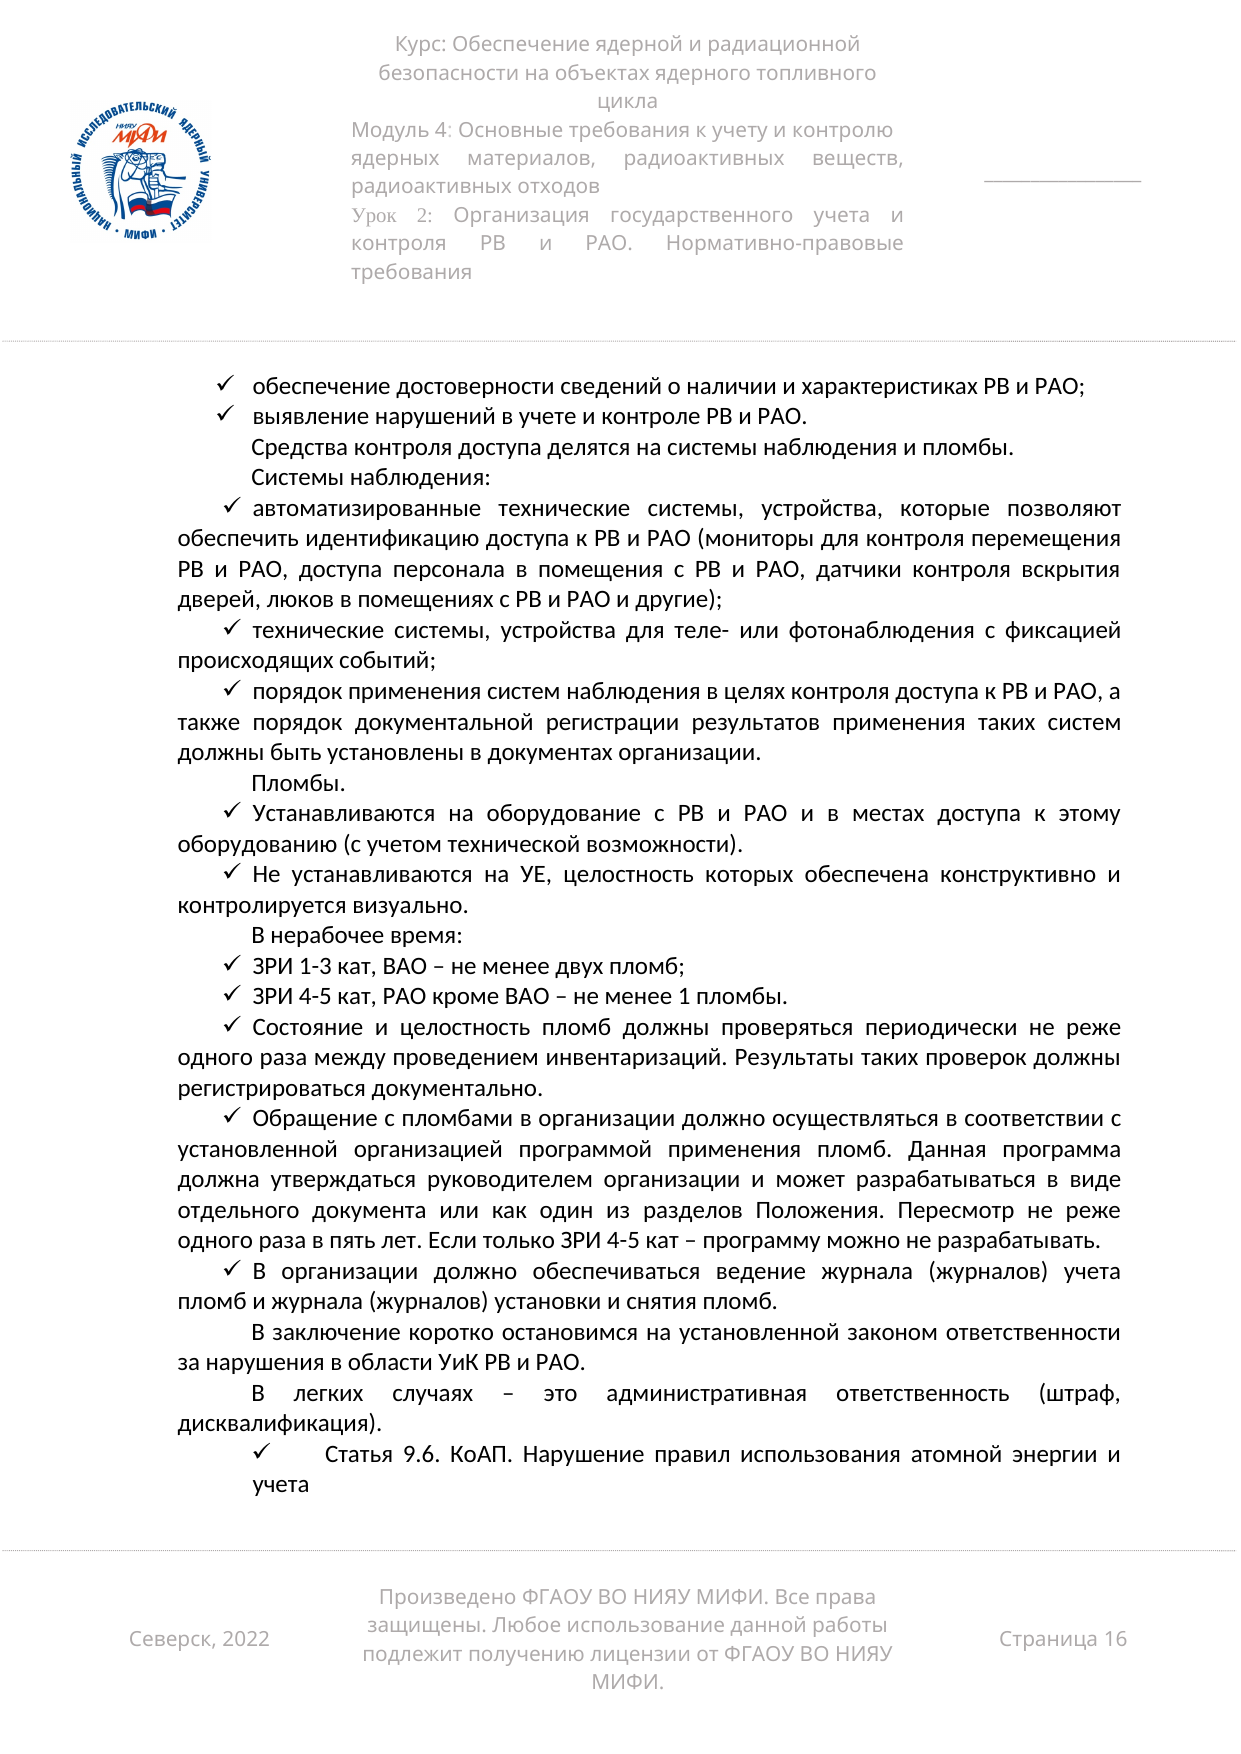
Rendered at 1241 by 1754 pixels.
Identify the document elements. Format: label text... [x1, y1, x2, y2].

picture [69, 100, 213, 243]
text В нерабочее время: [177, 919, 1122, 950]
list Не устанавливаются на УЕ, целостность которых обеспечена конструктивно и контролируется визуально. [177, 858, 1122, 919]
list Обращение с пломбами в организации должно осуществляться в соответствии с установленной организацией программой применения пломб. Данная программа должна утверждаться руководителем организации и может разрабатываться в виде отдельного документа или как один из разделов Положения. Пересмотр не реже одного раза в пять лет. Если только ЗРИ 4-5 кат – программу можно не разрабатывать. [177, 1102, 1122, 1255]
list Статья 9.6. КоАП. Нарушение правил использования атомной энергии и учета [251, 1438, 1122, 1499]
list технические системы, устройства для теле- или фотонаблюдения с фиксацией происходящих событий; [177, 614, 1122, 675]
list выявление нарушений в учете и контроле РВ и РАО. [215, 400, 1122, 431]
list ЗРИ 4-5 кат, РАО кроме ВАО – не менее 1 пломбы. [177, 980, 1122, 1011]
list Состояние и целостность пломб должны проверяться периодически не реже одного раза между проведением инвентаризаций. Результаты таких проверок должны регистрироваться документально. [177, 1011, 1122, 1102]
text Пломбы. [177, 767, 1122, 797]
list Устанавливаются на оборудование с РВ и РАО и в местах доступа к этому оборудованию (с учетом технической возможности). [177, 797, 1122, 858]
list В организации должно обеспечиваться ведение журнала (журналов) учета пломб и журнала (журналов) установки и снятия пломб. [177, 1255, 1122, 1316]
text В легких случаях – это административная ответственность (штраф, дисквалификация). [177, 1377, 1122, 1438]
list порядок применения систем наблюдения в целях контроля доступа к РВ и РАО, а также порядок документальной регистрации результатов применения таких систем должны быть установлены в документах организации. [177, 675, 1122, 767]
text Системы наблюдения: [177, 461, 1122, 492]
list автоматизированные технические системы, устройства, которые позволяют обеспечить идентификацию доступа к РВ и РАО (мониторы для контроля перемещения РВ и РАО, доступа персонала в помещения с РВ и РАО, датчики контроля вскрытия дверей, люков в помещениях с РВ и РАО и другие); [177, 492, 1122, 614]
text Средства контроля доступа делятся на системы наблюдения и пломбы. [177, 431, 1122, 461]
list ЗРИ 1-3 кат, ВАО – не менее двух пломб; [177, 950, 1122, 980]
list обеспечение достоверности сведений о наличии и характеристиках РВ и РАО; [215, 370, 1122, 400]
text В заключение коротко остановимся на установленной законом ответственности за нарушения в области УиК РВ и РАО. [177, 1316, 1122, 1377]
